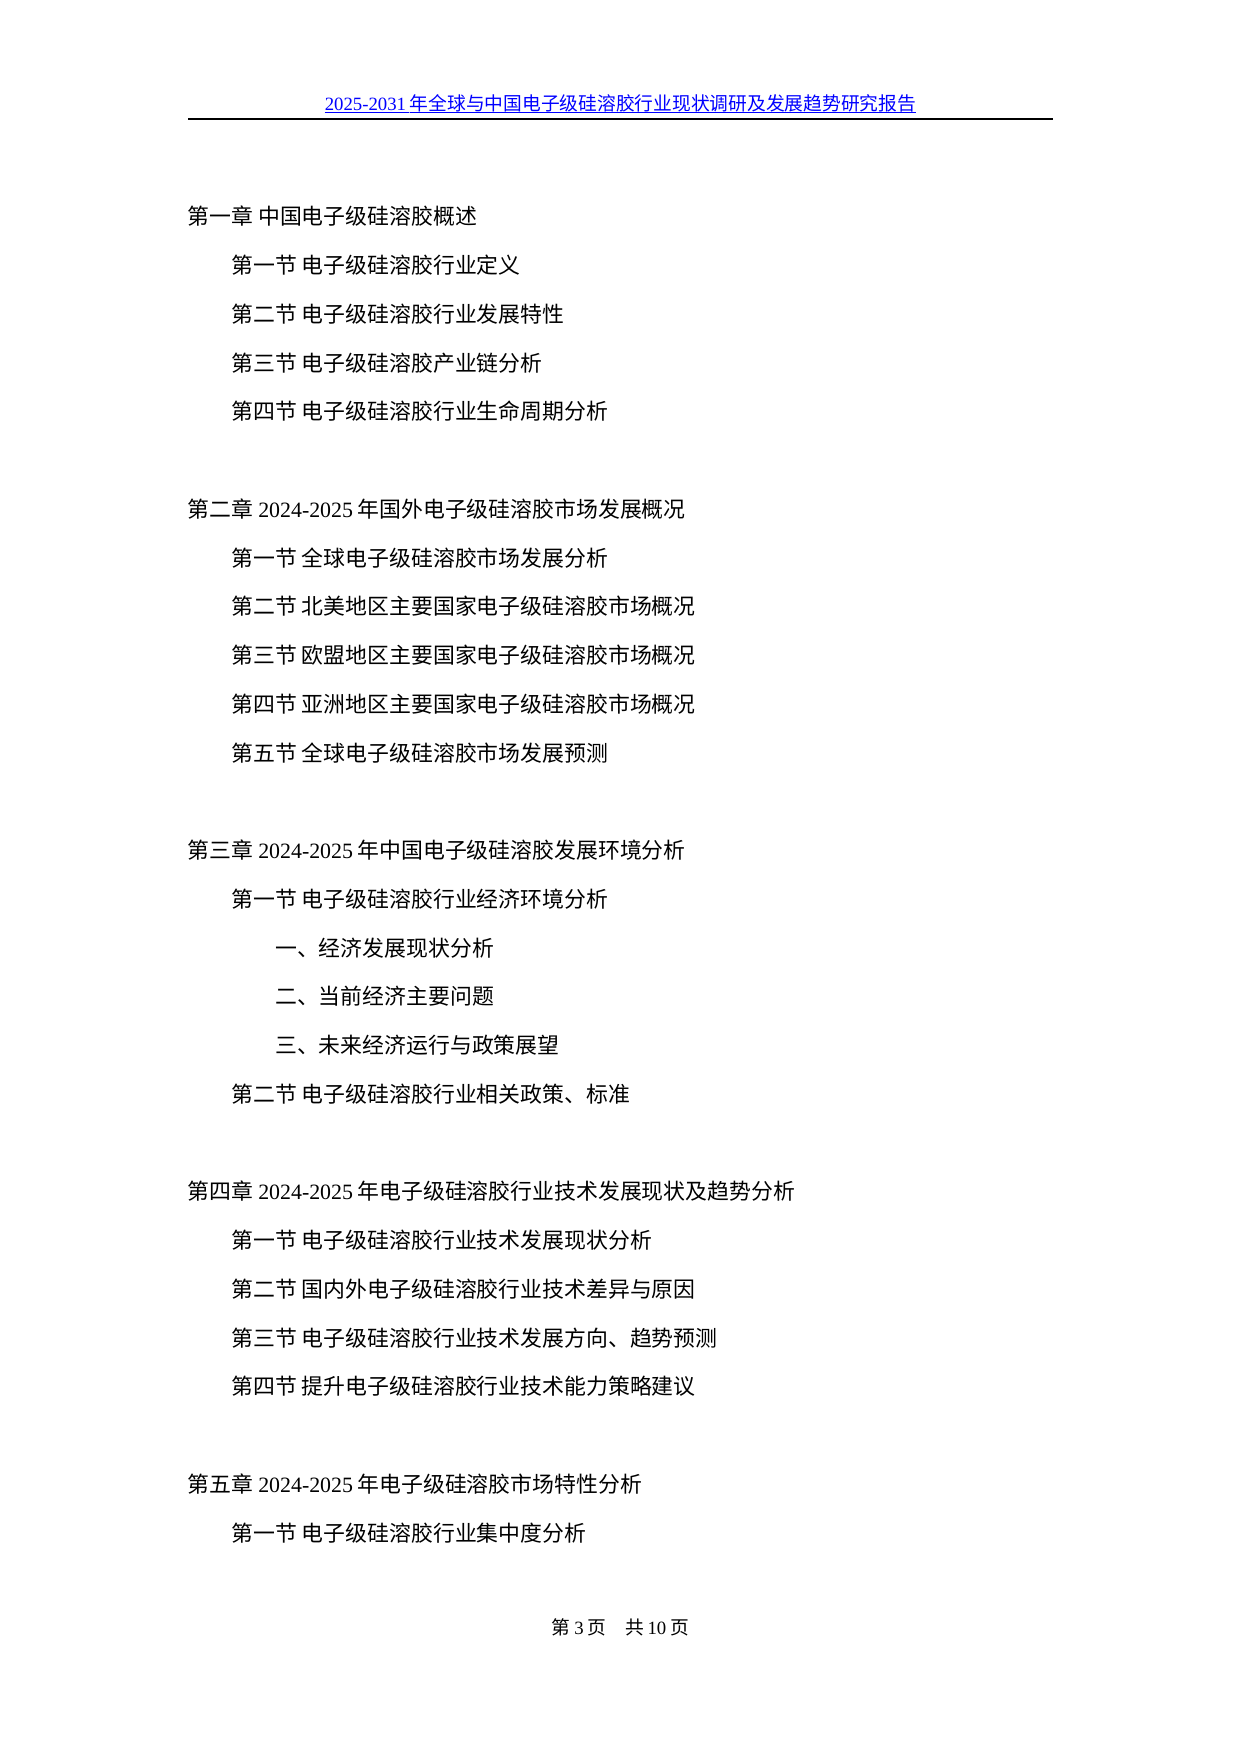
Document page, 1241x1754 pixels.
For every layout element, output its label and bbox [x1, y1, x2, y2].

text [187, 150, 1053, 1548]
